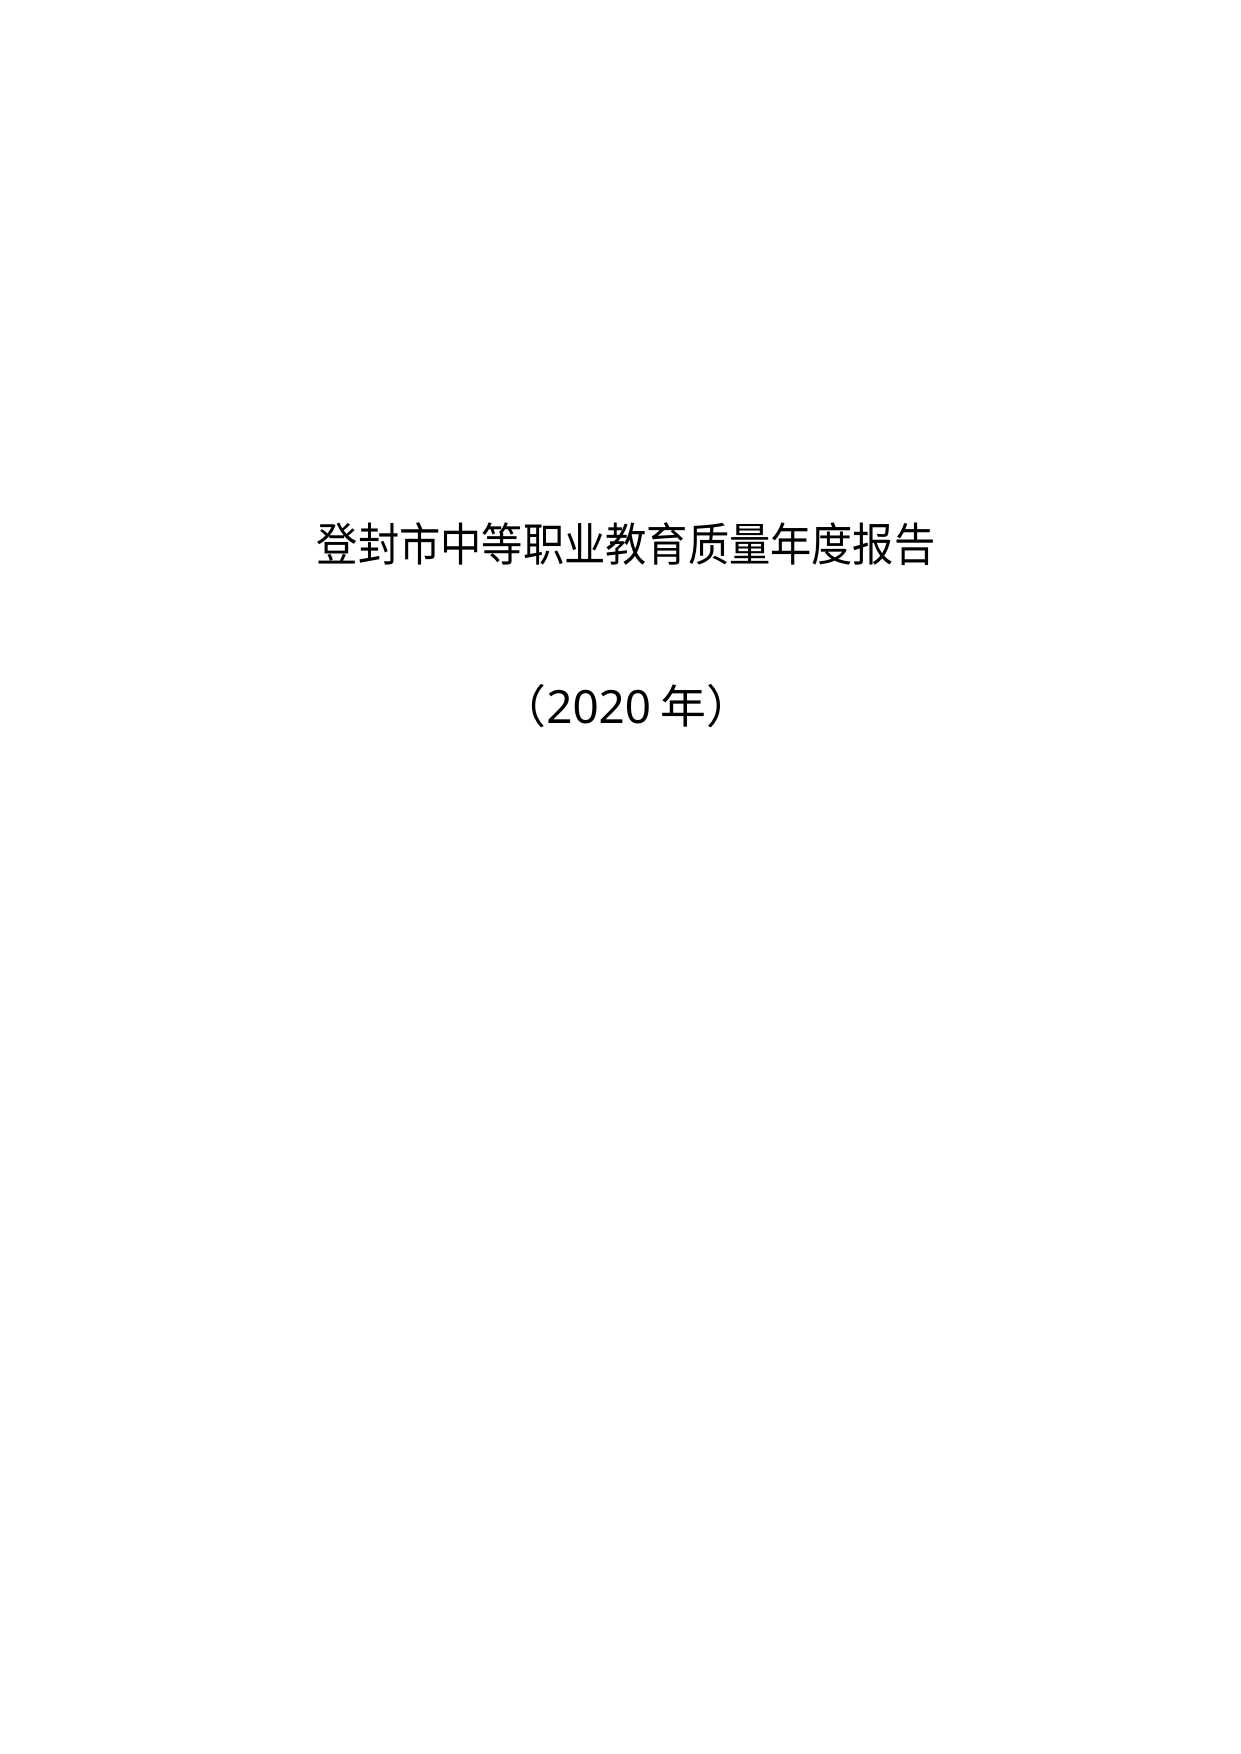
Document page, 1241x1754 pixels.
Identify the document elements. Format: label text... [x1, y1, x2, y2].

text （2020年） [165, 655, 1087, 753]
text 登封市中等职业教育质量年度报告 [165, 493, 1087, 590]
